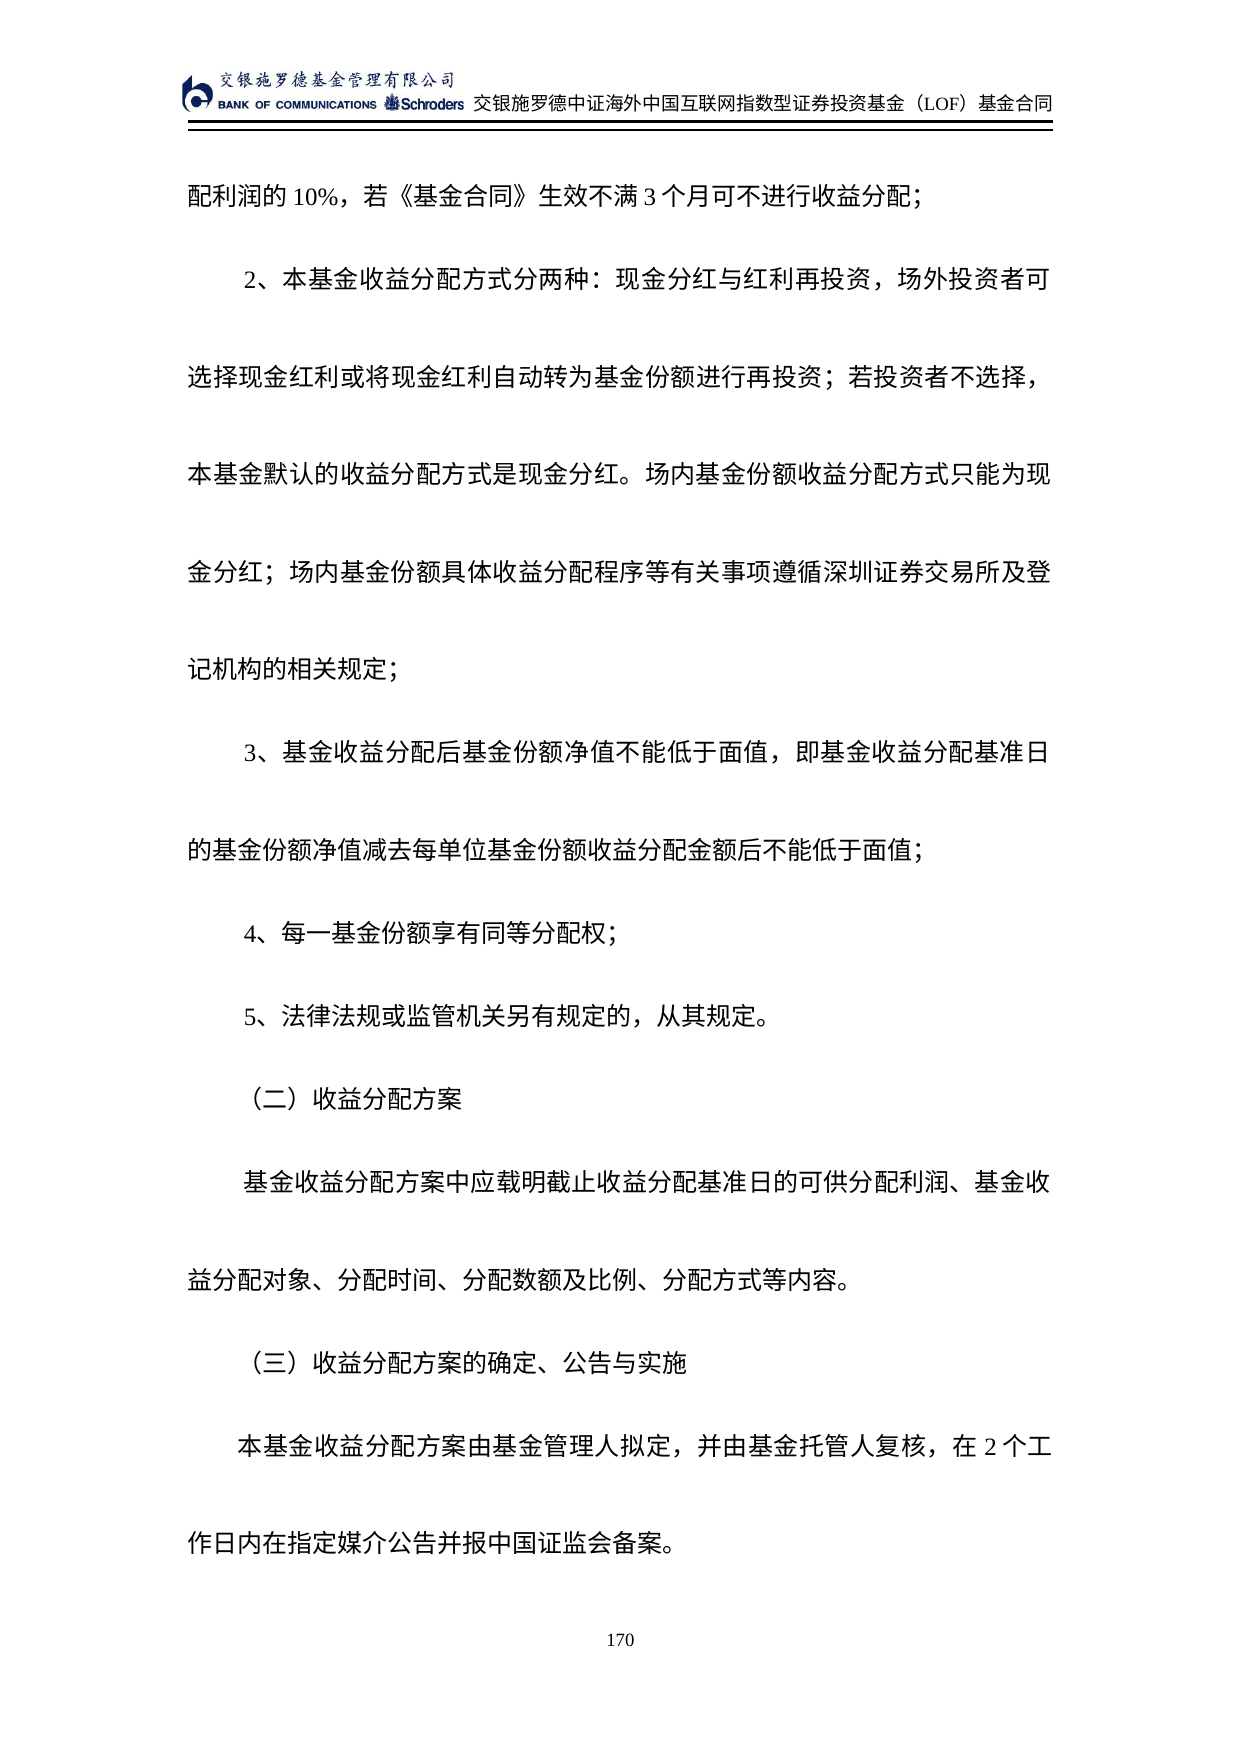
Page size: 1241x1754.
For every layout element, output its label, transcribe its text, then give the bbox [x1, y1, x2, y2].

text （二）收益分配方案 [187, 1065, 1053, 1130]
text 2、本基金收益分配方式分两种：现金分红与红利再投资，场外投资者可选择现金红利或将现金红利自动转为基金份额进行再投资；若投资者不选择，本基金默认的收益分配方式是现金分红。场内基金份额收益分配方式只能为现金分红；场内基金份额具体收益分配程序等有关事项遵循深圳证券交易所及登记机构的相关规定； [187, 245, 1053, 700]
text 5、法律法规或监管机关另有规定的，从其规定。 [187, 982, 1053, 1047]
text 本基金收益分配方案由基金管理人拟定，并由基金托管人复核，在2个工作日内在指定媒介公告并报中国证监会备案。 [187, 1412, 1053, 1574]
text 基金收益分配方案中应载明截止收益分配基准日的可供分配利润、基金收益分配对象、分配时间、分配数额及比例、分配方式等内容。 [187, 1148, 1053, 1311]
picture [182, 71, 464, 112]
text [187, 162, 1053, 227]
text （三）收益分配方案的确定、公告与实施 [187, 1329, 1053, 1394]
text 3、基金收益分配后基金份额净值不能低于面值，即基金收益分配基准日的基金份额净值减去每单位基金份额收益分配金额后不能低于面值； [187, 718, 1053, 881]
text 4、每一基金份额享有同等分配权； [187, 899, 1053, 964]
